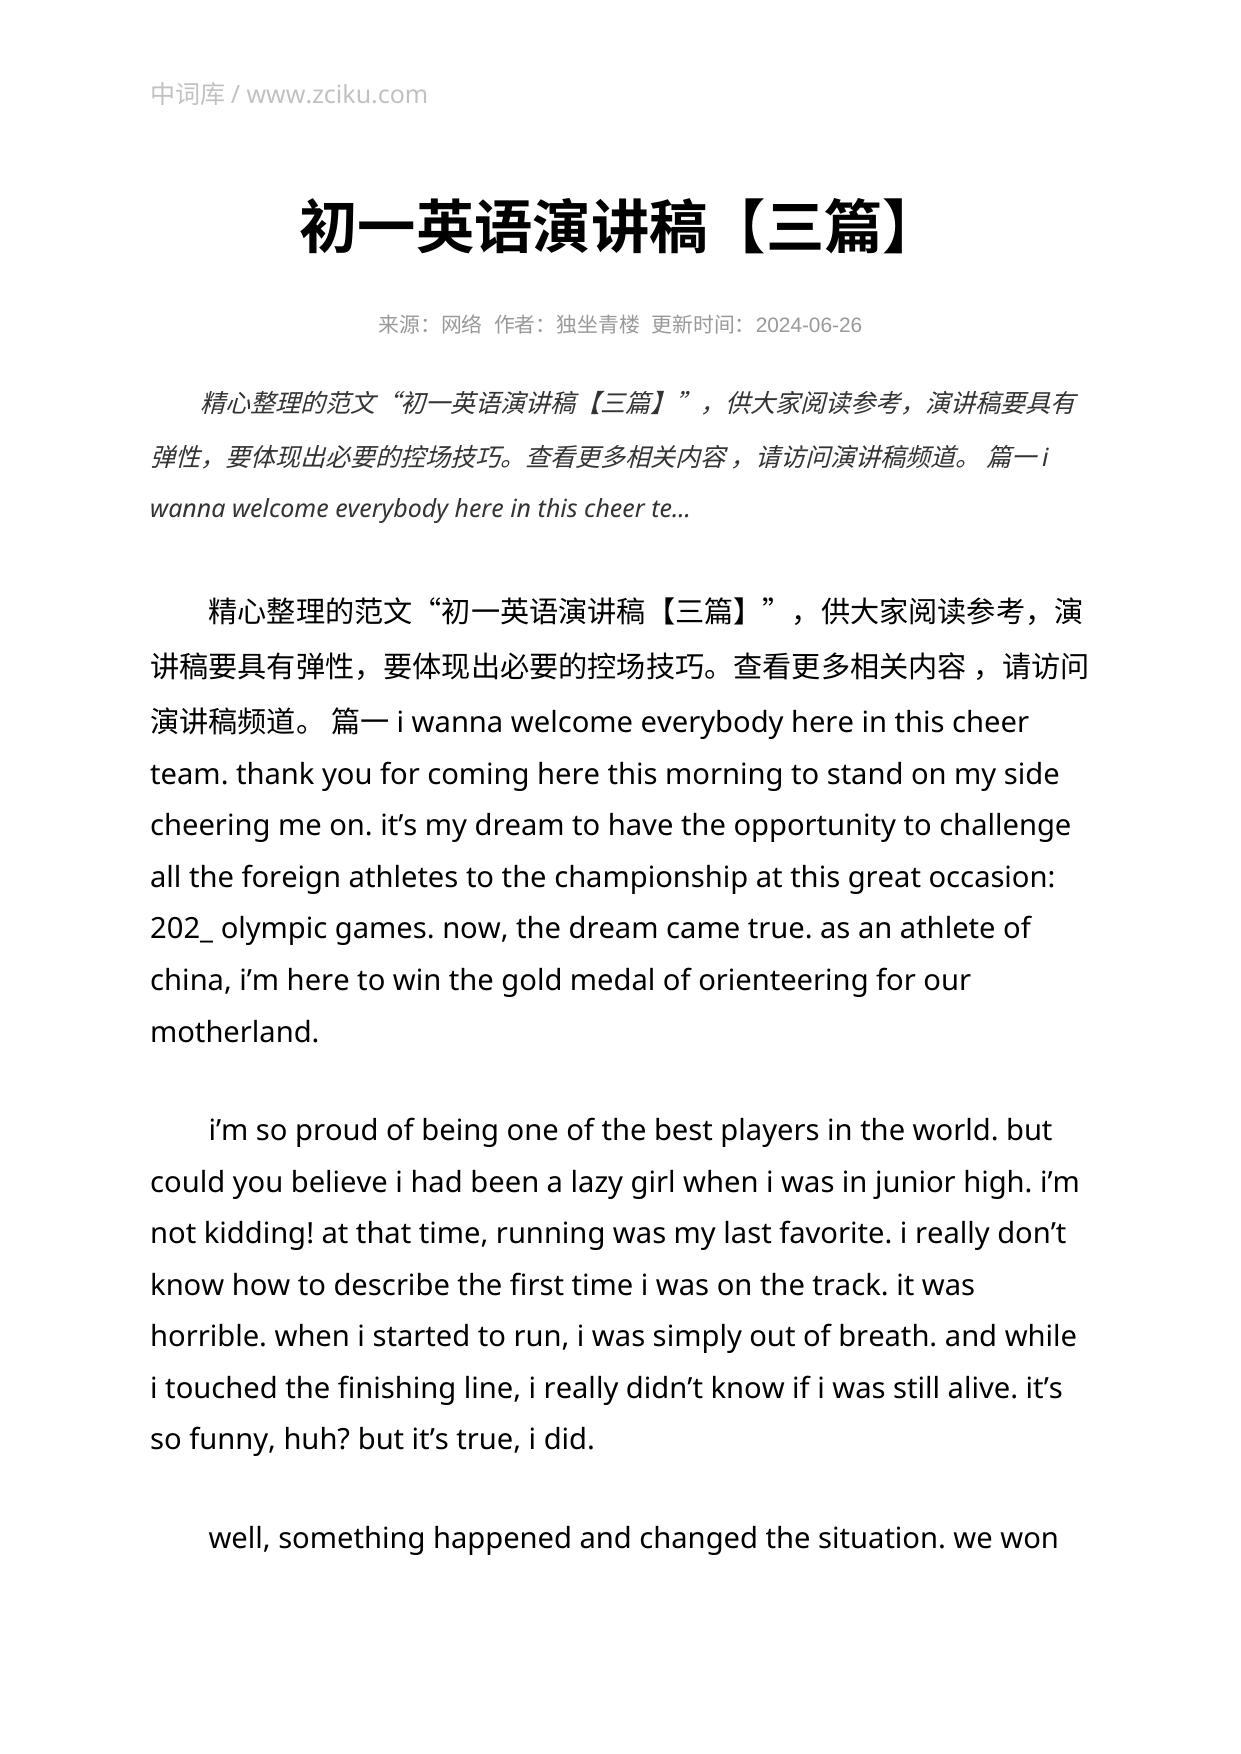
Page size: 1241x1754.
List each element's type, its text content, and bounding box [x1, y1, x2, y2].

text 精心整理的范文“初一英语演讲稿【三篇】”，供大家阅读参考，演讲稿要具有弹性，要体现出必要的控场技巧。查看更多相关内容 ，请访问演讲稿频道。 篇一 i wanna welcome everybody here in this cheer team. thank you for coming here this morning to stand on my side cheering me on. it’s my dream to have the opportunity to challenge all the foreign athletes to the championship at this great occasion: 202_ olympic games. now, the dream came true. as an athlete of china, i’m here to win the gold medal of orienteering for our motherland. [150, 589, 1090, 1051]
text 来源：网络 作者：独坐青楼 更新时间：2024-06-26 [150, 313, 1090, 337]
text i’m so proud of being one of the best players in the world. but could you believe i had been a lazy girl when i was in junior high. i’m not kidding! at that time, running was my last favorite. i really don’t know how to describe the first time i was on the track. it was horrible. when i started to run, i was simply out of breath. and while i touched the finishing line, i really didn’t know if i was still alive. it’s so funny, huh? but it’s true, i did. [150, 1109, 1090, 1458]
subtitle 初一英语演讲稿【三篇】 [150, 181, 1090, 266]
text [150, 1517, 1090, 1557]
text 精心整理的范文“初一英语演讲稿【三篇】”，供大家阅读参考，演讲稿要具有弹性，要体现出必要的控场技巧。查看更多相关内容 ，请访问演讲稿频道。 篇一 i wanna welcome everybody here in this cheer te... [150, 383, 1090, 525]
